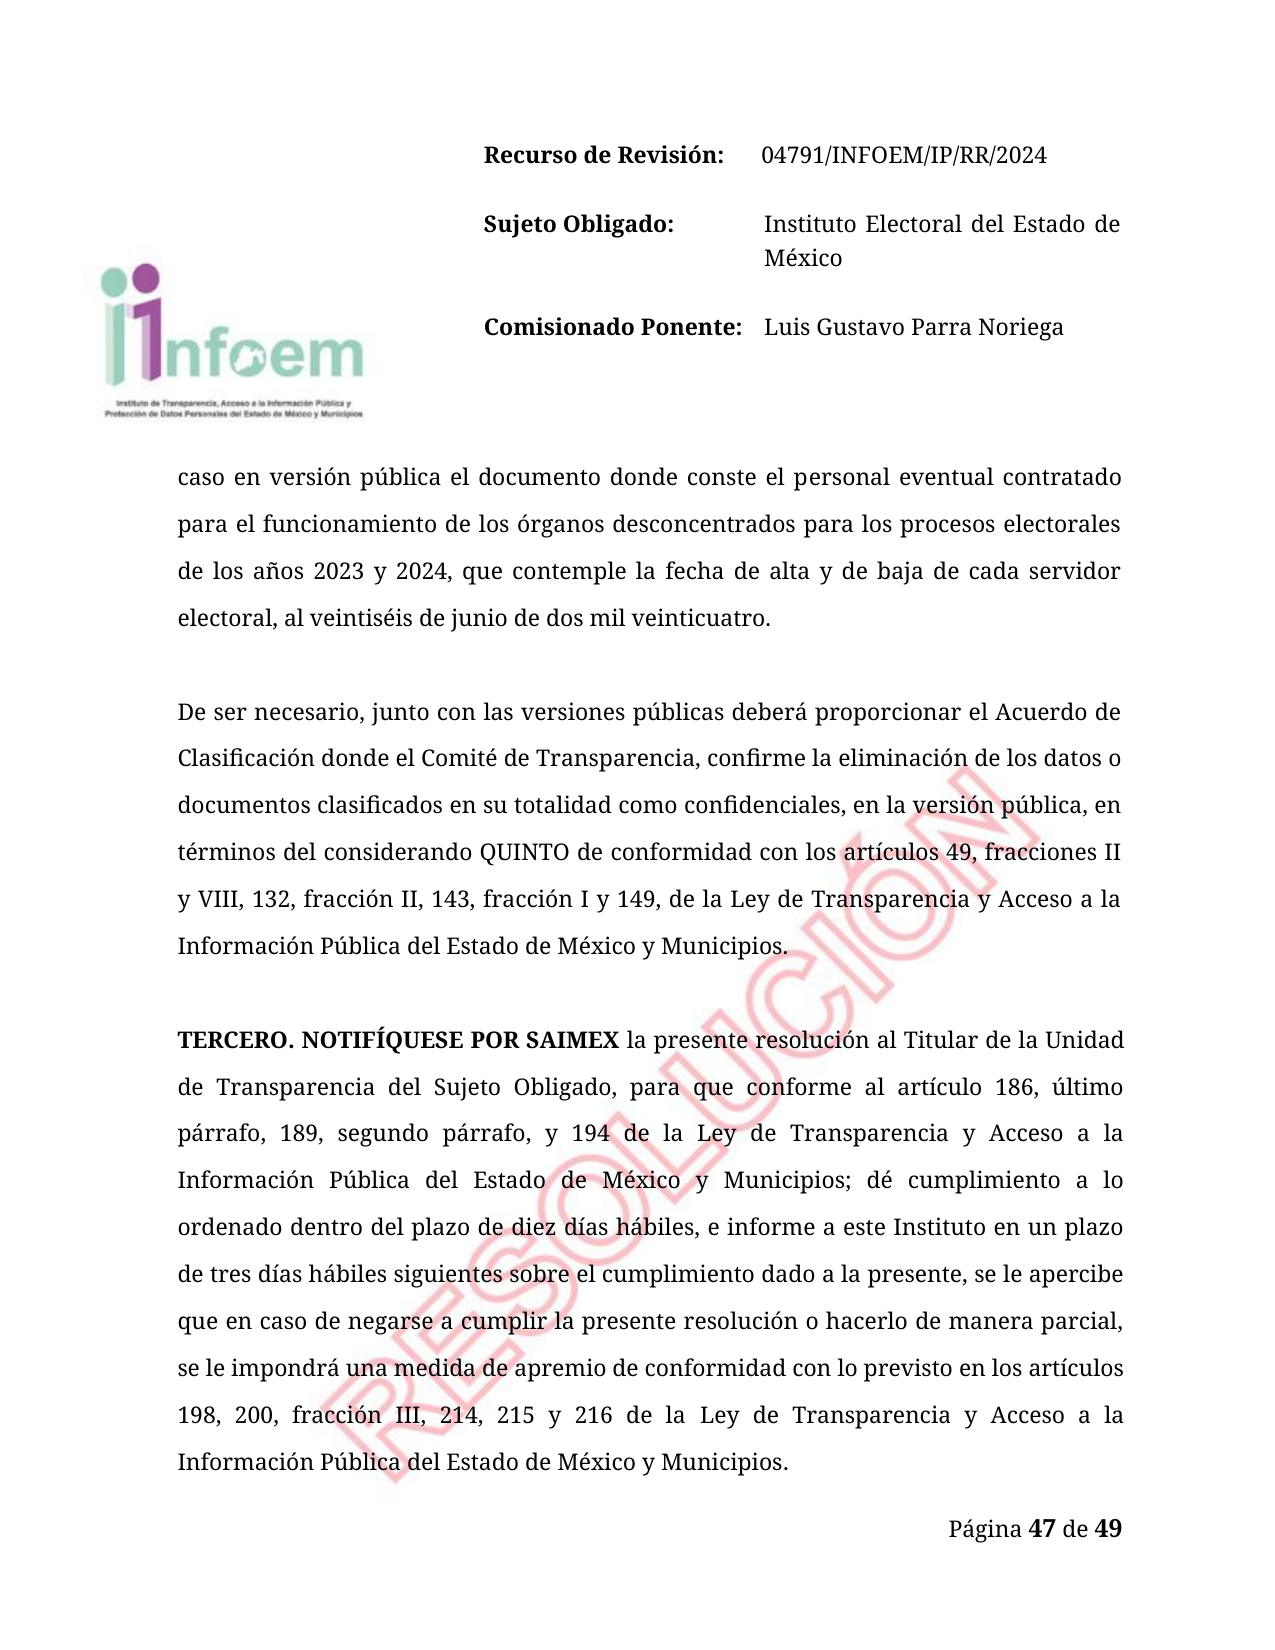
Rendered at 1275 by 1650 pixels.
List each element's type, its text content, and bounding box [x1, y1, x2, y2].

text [177, 461, 1122, 633]
text TERCERO. NOTIFÍQUESE POR SAIMEX la presente resolución al Titular de la Unidad de Transparencia del Sujeto Obligado, para que conforme al artículo 186, último párrafo, 189, segundo párrafo, y 194 de la Ley de Transparencia y Acceso a la Información Pública del Estado de México y Municipios; dé cumplimiento a lo ordenado dentro del plazo de diez días hábiles, e informe a este Instituto en un plazo de tres días hábiles siguientes sobre el cumplimiento dado a la presente, se le apercibe que en caso de negarse a cumplir la presente resolución o hacerlo de manera parcial, se le impondrá una medida de apremio de conformidad con lo previsto en los artículos 198, 200, fracción III, 214, 215 y 216 de la Ley de Transparencia y Acceso a la Información Pública del Estado de México y Municipios. [177, 1023, 1125, 1477]
text De ser necesario, junto con las versiones públicas deberá proporcionar el Acuerdo de Clasificación donde el Comité de Transparencia, confirme la eliminación de los datos o documentos clasificados en su totalidad como confidenciales, en la versión pública, en términos del considerando QUINTO de conformidad con los artículos 49, fracciones II y VIII, 132, fracción II, 143, fracción I y 149, de la Ley de Transparencia y Acceso a la Información Pública del Estado de México y Municipios. [177, 695, 1122, 961]
picture [0, 198, 1275, 1650]
